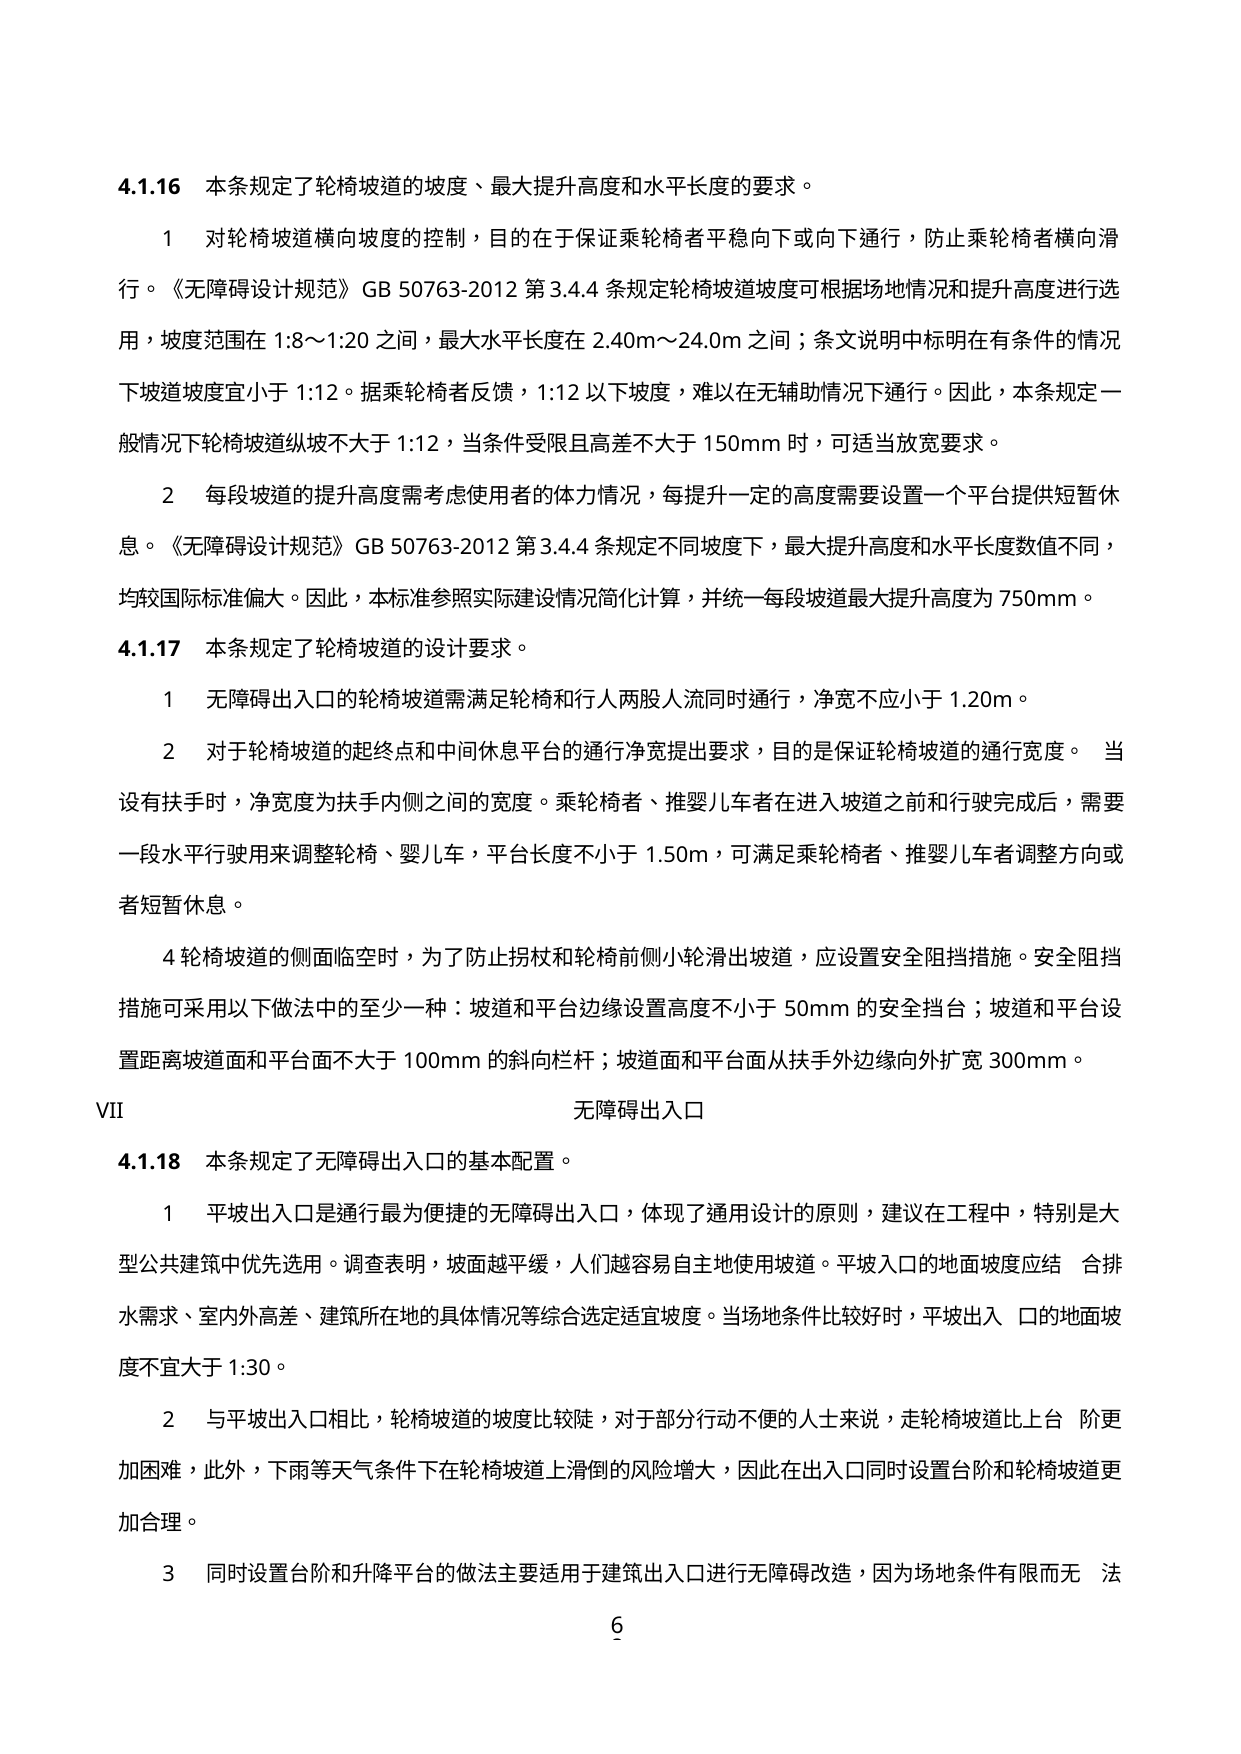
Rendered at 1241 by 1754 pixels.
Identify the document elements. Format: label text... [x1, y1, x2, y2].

list 平坡出入口是通行最为便捷的无障碍出入口，体现了通用设计的原则，建议在工程中，特别是大型公共建筑中优先选用。调查表明，坡面越平缓，人们越容易自主地使用坡道。平坡入口的地面坡度应结 合排水需求、室内外高差、建筑所在地的具体情况等综合选定适宜坡度。当场地条件比较好时，平坡出入 口的地面坡度不宜大于 1:30。 [118, 1198, 1122, 1382]
list 无障碍出入口的轮椅坡道需满足轮椅和行人两股人流同时通行，净宽不应小于 1.20m。 [162, 684, 1155, 714]
list 对于轮椅坡道的起终点和中间休息平台的通行净宽提出要求，目的是保证轮椅坡道的通行宽度。 当设有扶手时，净宽度为扶手内侧之间的宽度。乘轮椅者、推婴儿车者在进入坡道之前和行驶完成后，需要一段水平行驶用来调整轮椅、婴儿车，平台长度不小于 1.50m，可满足乘轮椅者、推婴儿车者调整方向或者短暂休息。 [118, 736, 1125, 920]
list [118, 1558, 1122, 1588]
list 对轮椅坡道横向坡度的控制，目的在于保证乘轮椅者平稳向下或向下通行，防止乘轮椅者横向滑 行。《无障碍设计规范》GB 50763-2012 第 3.4.4 条规定轮椅坡道坡度可根据场地情况和提升高度进行选用，坡度范围在 1:8～1:20 之间，最大水平长度在 2.40m～24.0m 之间；条文说明中标明在有条件的情况下坡道坡度宜小于 1:12。据乘轮椅者反馈，1:12 以下坡度，难以在无辅助情况下通行。因此，本条规定一般情况下轮椅坡道纵坡不大于 1:12，当条件受限且高差不大于 150mm 时，可适当放宽要求。 [118, 223, 1122, 458]
list 与平坡出入口相比，轮椅坡道的坡度比较陡，对于部分行动不便的人士来说，走轮椅坡道比上台 阶更加困难，此外，下雨等天气条件下在轮椅坡道上滑倒的风险增大，因此在出入口同时设置台阶和轮椅坡道更加合理。 [118, 1403, 1122, 1536]
list 每段坡道的提升高度需考虑使用者的体力情况，每提升一定的高度需要设置一个平台提供短暂休息。《无障碍设计规范》GB 50763-2012 第 3.4.4 条规定不同坡度下，最大提升高度和水平长度数值不同， 均较国际标准偏大。因此，本标准参照实际建设情况简化计算，并统一每段坡道最大提升高度为 750mm。 [118, 480, 1133, 613]
list 本条规定了轮椅坡道的坡度、最大提升高度和水平长度的要求。 [118, 171, 1155, 201]
list 本条规定了轮椅坡道的设计要求。 [118, 634, 1155, 662]
text 4 轮椅坡道的侧面临空时，为了防止拐杖和轮椅前侧小轮滑出坡道，应设置安全阻挡措施。安全阻挡措施可采用以下做法中的至少一种：坡道和平台边缘设置高度不小于 50mm 的安全挡台；坡道和平台设置距离坡道面和平台面不大于 100mm 的斜向栏杆；坡道面和平台面从扶手外边缘向外扩宽 300mm。 [118, 942, 1122, 1074]
list 无障碍出入口 [96, 1096, 1144, 1124]
list 本条规定了无障碍出入口的基本配置。 [118, 1146, 1155, 1176]
